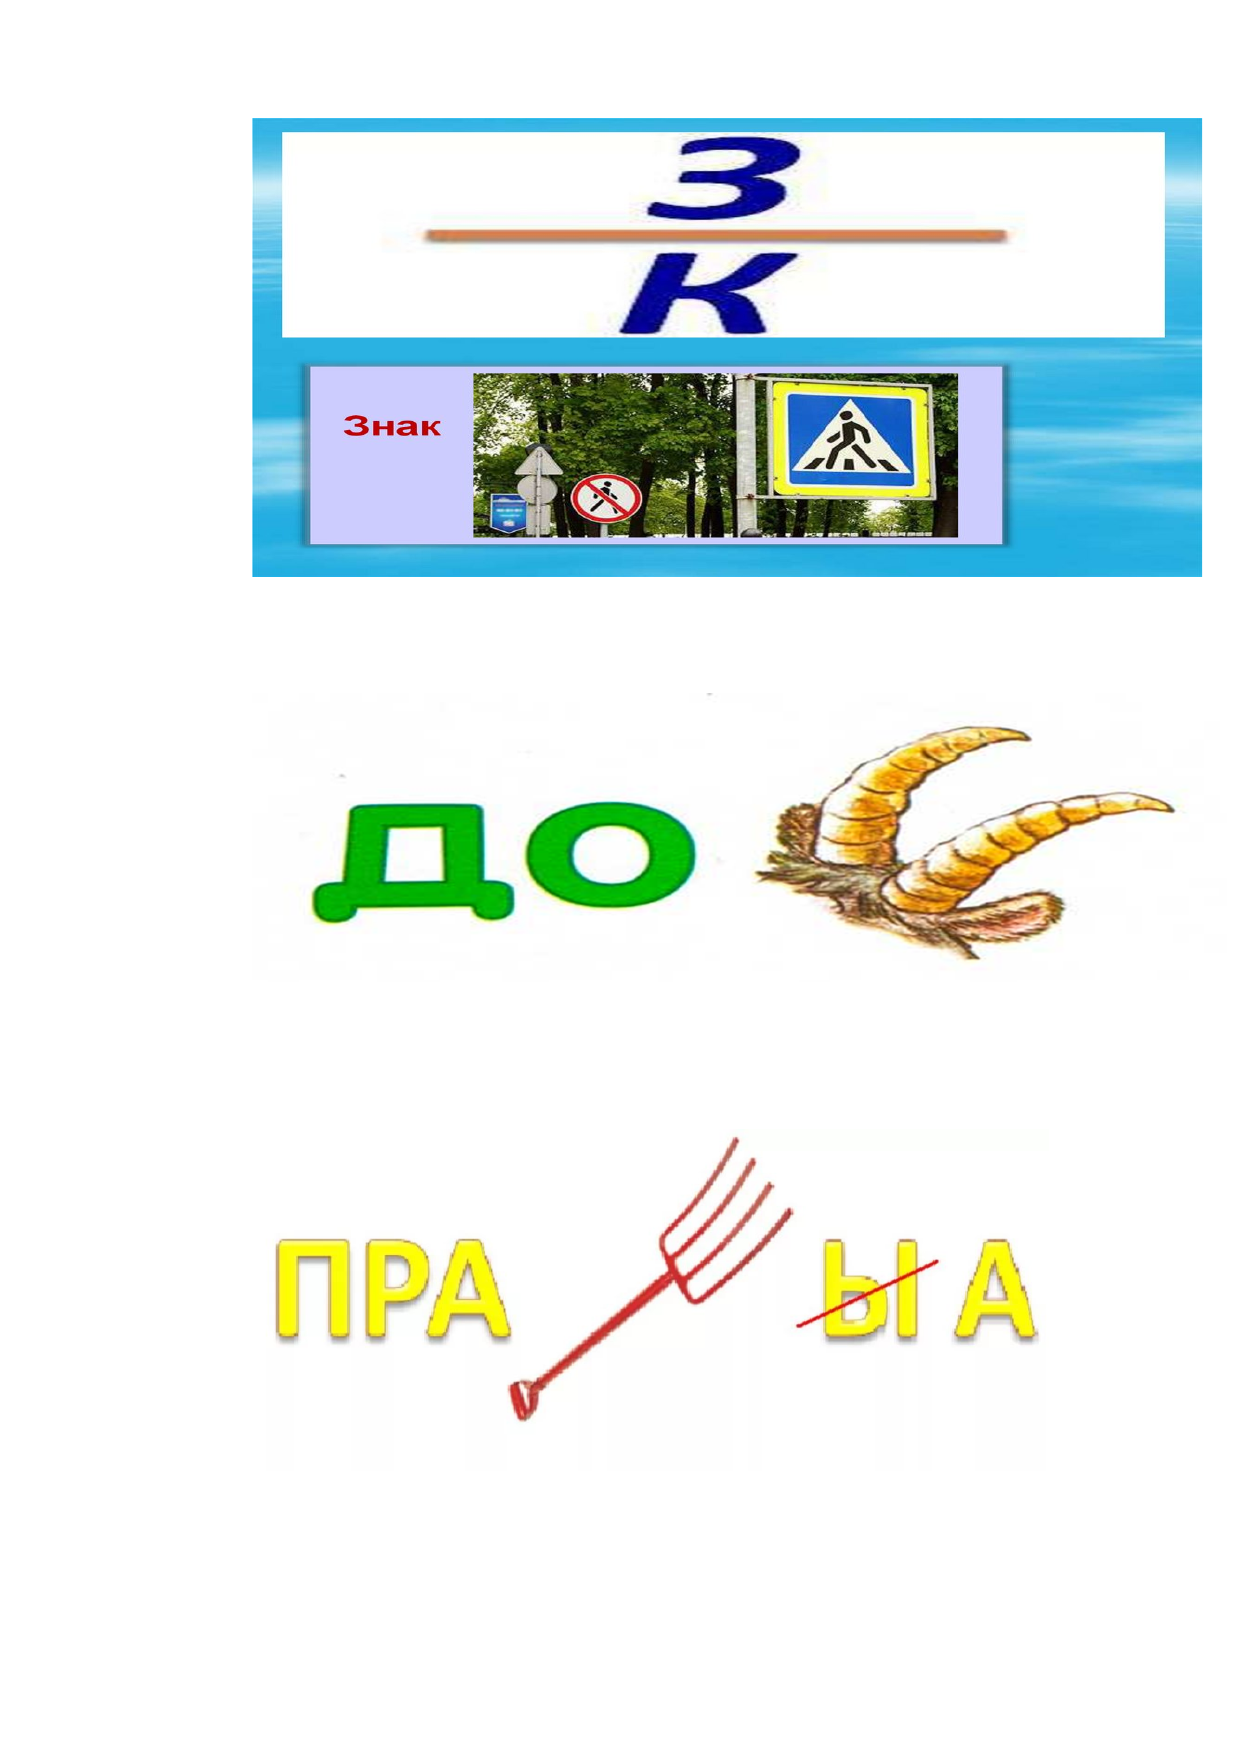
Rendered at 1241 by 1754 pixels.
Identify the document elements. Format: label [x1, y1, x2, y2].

picture [252, 1129, 1050, 1471]
picture [252, 118, 1203, 577]
picture [252, 693, 1227, 982]
